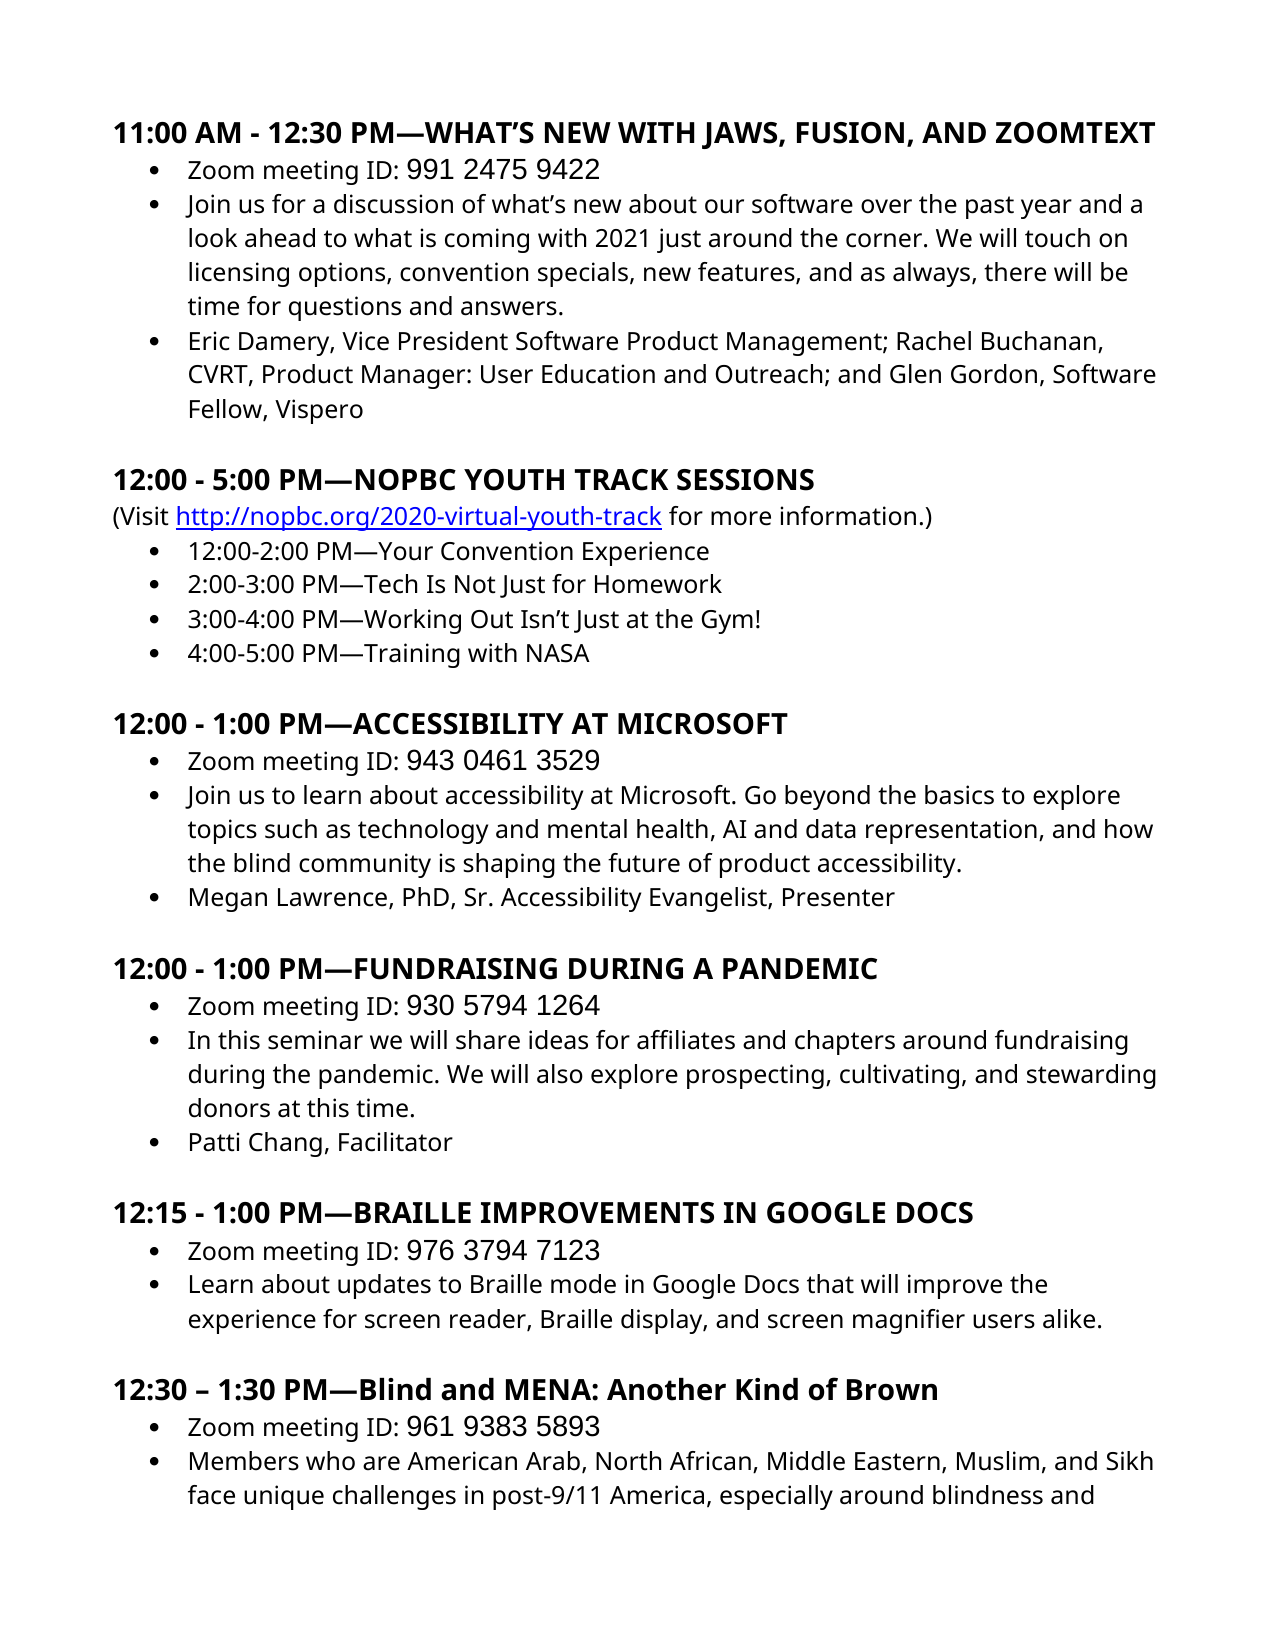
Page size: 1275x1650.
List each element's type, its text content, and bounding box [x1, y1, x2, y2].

list Zoom meeting ID: 930 5794 1264 [150, 988, 1162, 1022]
list Megan Lawrence, PhD, Sr. Accessibility Evangelist, Presenter [150, 880, 1162, 914]
subtitle 12:00 - 5:00 PM—NOPBC YOUTH TRACK SESSIONS [112, 459, 1162, 499]
list 4:00-5:00 PM—Training with NASA [150, 635, 1162, 669]
subtitle 12:15 - 1:00 PM—BRAILLE IMPROVEMENTS IN GOOGLE DOCS [112, 1193, 1162, 1232]
text (Visit http://nopbc.org/2020-virtual-youth-track for more information.) [112, 499, 1162, 533]
subtitle 12:00 - 1:00 PM—ACCESSIBILITY AT MICROSOFT [112, 703, 1162, 743]
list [150, 1444, 1162, 1512]
list Join us to learn about accessibility at Microsoft. Go beyond the basics to explore topics such as technology and mental health, AI and data representation, and how the blind community is shaping the future of product accessibility. [150, 778, 1162, 880]
list Zoom meeting ID: 991 2475 9422 [150, 152, 1162, 187]
list Join us for a discussion of what’s new about our software over the past year and a look ahead to what is coming with 2021 just around the corner. We will touch on licensing options, convention specials, new features, and as always, there will be time for questions and answers. [150, 187, 1162, 323]
subtitle 12:30 – 1:30 PM—Blind and MENA: Another Kind of Brown [112, 1369, 1162, 1409]
list Eric Damery, Vice President Software Product Management; Rachel Buchanan, CVRT, Product Manager: User Education and Outreach; and Glen Gordon, Software Fellow, Vispero [150, 323, 1162, 425]
list Learn about updates to Braille mode in Google Docs that will improve the experience for screen reader, Braille display, and screen magnifier users alike. [150, 1267, 1162, 1335]
list 2:00-3:00 PM—Tech Is Not Just for Homework [150, 567, 1162, 601]
list 12:00-2:00 PM—Your Convention Experience [150, 533, 1162, 567]
subtitle 12:00 - 1:00 PM—FUNDRAISING DURING A PANDEMIC [112, 948, 1162, 988]
list Zoom meeting ID: 961 9383 5893 [150, 1409, 1162, 1444]
subtitle 11:00 AM - 12:30 PM—WHAT’S NEW WITH JAWS, FUSION, AND ZOOMTEXT [112, 112, 1162, 152]
list Zoom meeting ID: 976 3794 7123 [150, 1232, 1162, 1267]
list 3:00-4:00 PM—Working Out Isn’t Just at the Gym! [150, 601, 1162, 635]
list Zoom meeting ID: 943 0461 3529 [150, 743, 1162, 778]
list In this seminar we will share ideas for affiliates and chapters around fundraising during the pandemic. We will also explore prospecting, cultivating, and stewarding donors at this time. [150, 1022, 1162, 1125]
list Patti Chang, Facilitator [150, 1125, 1162, 1159]
